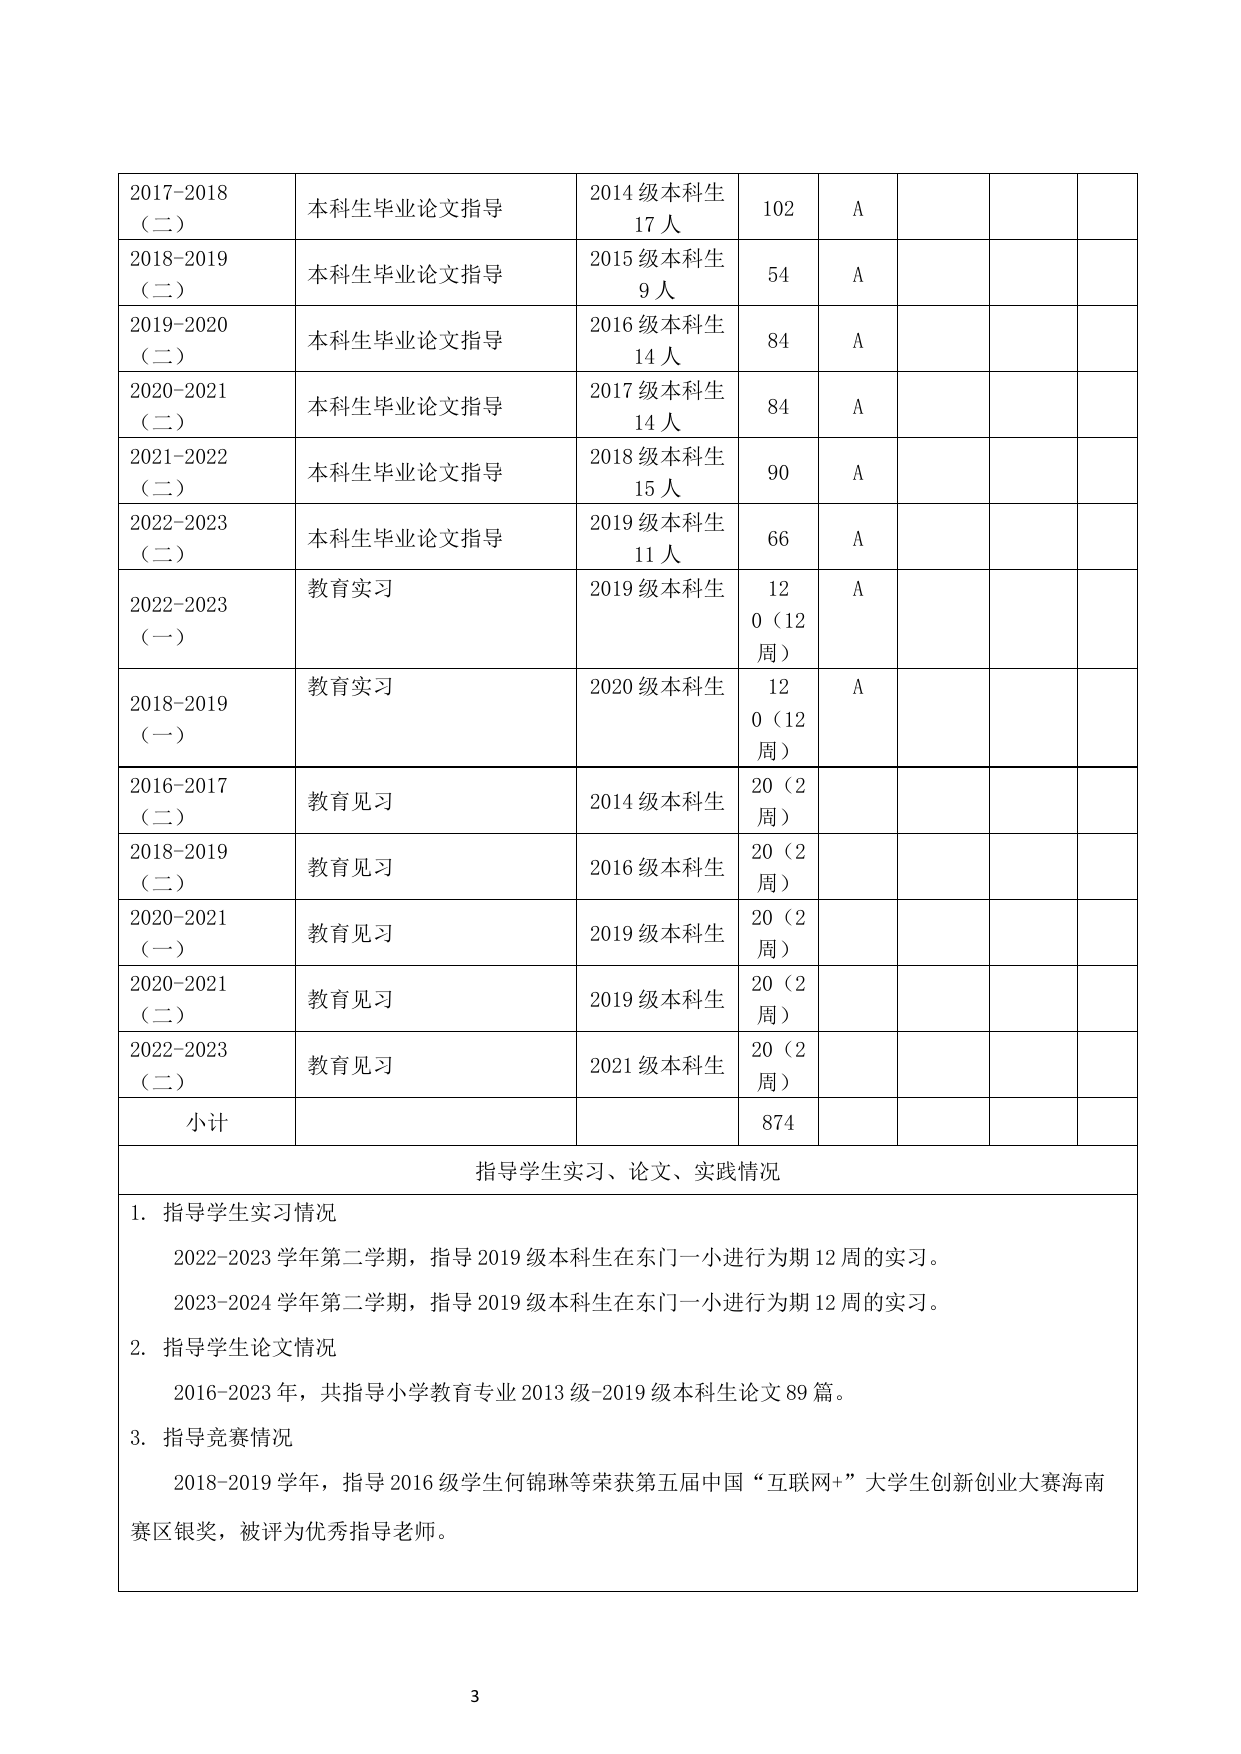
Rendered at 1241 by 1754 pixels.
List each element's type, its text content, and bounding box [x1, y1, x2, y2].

table_cell [1078, 768, 1137, 832]
table_cell 2018-2019（二） [119, 834, 295, 898]
table_cell 874 [739, 1098, 818, 1145]
table_cell 20（2周） [739, 1032, 818, 1097]
table_cell 教育见习 [296, 1032, 576, 1097]
table_cell [898, 1032, 989, 1097]
table_cell [819, 768, 897, 832]
table_cell [1078, 438, 1137, 503]
table_cell 84 [739, 372, 818, 437]
table_cell [819, 966, 897, 1031]
table_cell 教育见习 [296, 966, 576, 1031]
table_cell [990, 669, 1077, 766]
table_cell [1078, 834, 1137, 898]
table_cell [898, 966, 989, 1031]
table_cell [990, 174, 1077, 239]
table_cell [990, 1098, 1077, 1145]
table_cell 66 [739, 504, 818, 569]
table_cell 教育见习 [296, 834, 576, 898]
table_cell 本科生毕业论文指导 [296, 438, 576, 503]
table_cell 2014级本科生17人 [577, 174, 738, 239]
table_cell 120（12周） [739, 669, 818, 766]
table_cell 2020-2021（一） [119, 900, 295, 964]
table_cell [1078, 900, 1137, 964]
table_cell 2015级本科生9人 [577, 240, 738, 305]
table_cell [898, 834, 989, 898]
table_cell 2019级本科生11人 [577, 504, 738, 569]
table_cell 84 [739, 306, 818, 371]
table_cell 2019级本科生 [577, 900, 738, 964]
table_cell A [819, 504, 897, 569]
table_cell [1078, 1032, 1137, 1097]
table_cell 指导学生实习情况 2022-2023学年第二学期，指导2019级本科生在东门一小进行为期12周的实习。 2023-2024学年第二学期，指导2019级本科生在东门一小进行为期12周的实习。 指导学生论文情况 2016-2023年，共指导小学教育专业2013级-2019级本科生论文89篇。 指导竞赛情况 2018-2019学年，指导2016级学生何锦琳等荣获第五届中国“互联网+”大学生创新创业大赛海南赛区银奖，被评为优秀指导老师。 [119, 1195, 1137, 1591]
table_cell 教育见习 [296, 900, 576, 964]
table_cell [990, 768, 1077, 832]
table_cell 本科生毕业论文指导 [296, 306, 576, 371]
table_cell 120（12周） [739, 570, 818, 668]
table_cell [990, 240, 1077, 305]
table_cell [898, 438, 989, 503]
table_cell 2021-2022（二） [119, 438, 295, 503]
table_cell [296, 1098, 576, 1145]
table_cell [898, 1098, 989, 1145]
table_cell [1078, 504, 1137, 569]
table_cell 2018级本科生15人 [577, 438, 738, 503]
table_cell 20（2周） [739, 768, 818, 832]
table_cell 教育实习 [296, 570, 576, 668]
table_cell 2017级本科生14人 [577, 372, 738, 437]
table_cell [577, 1098, 738, 1145]
table_cell [898, 669, 989, 766]
table_cell [990, 306, 1077, 371]
table_cell [1078, 372, 1137, 437]
table_cell 2018-2019（一） [119, 669, 295, 766]
table_cell 本科生毕业论文指导 [296, 372, 576, 437]
table_cell A [819, 240, 897, 305]
table_cell A [819, 669, 897, 766]
table_cell [898, 768, 989, 832]
table_cell 2016级本科生 [577, 834, 738, 898]
table_cell 教育见习 [296, 768, 576, 832]
table_cell 2020级本科生 [577, 669, 738, 766]
table_cell 2022-2023（一） [119, 570, 295, 668]
table_cell 54 [739, 240, 818, 305]
table_cell [819, 900, 897, 964]
table_cell [990, 570, 1077, 668]
table_cell 教育实习 [296, 669, 576, 766]
table_cell 2019级本科生 [577, 570, 738, 668]
table_cell 指导学生实习、论文、实践情况 [119, 1146, 1137, 1193]
table_cell 2017-2018（二） [119, 174, 295, 239]
table_cell 2014级本科生 [577, 768, 738, 832]
table_cell [819, 834, 897, 898]
table_cell 2019-2020（二） [119, 306, 295, 371]
table_cell [819, 1098, 897, 1145]
table_cell [898, 504, 989, 569]
table_cell [898, 570, 989, 668]
table_cell 2021级本科生 [577, 1032, 738, 1097]
table_cell 2022-2023（二） [119, 504, 295, 569]
table_cell 2020-2021（二） [119, 372, 295, 437]
table_cell [1078, 174, 1137, 239]
table_cell 20（2周） [739, 966, 818, 1031]
table_cell 90 [739, 438, 818, 503]
table_cell 20（2周） [739, 834, 818, 898]
table_cell [898, 240, 989, 305]
table_cell A [819, 438, 897, 503]
table_cell 20（2周） [739, 900, 818, 964]
table_cell 2022-2023（二） [119, 1032, 295, 1097]
table_cell [990, 966, 1077, 1031]
table_cell [990, 834, 1077, 898]
table_cell 本科生毕业论文指导 [296, 240, 576, 305]
table_cell [898, 900, 989, 964]
table_cell [898, 306, 989, 371]
table_cell [990, 372, 1077, 437]
table_cell 小计 [119, 1098, 295, 1145]
table_cell A [819, 174, 897, 239]
table_cell 2020-2021（二） [119, 966, 295, 1031]
table_cell [1078, 240, 1137, 305]
table_cell [1078, 306, 1137, 371]
table_cell [1078, 669, 1137, 766]
table_cell [990, 1032, 1077, 1097]
table_cell [1078, 966, 1137, 1031]
table_cell A [819, 306, 897, 371]
table_cell 2018-2019（二） [119, 240, 295, 305]
table_cell 2019级本科生 [577, 966, 738, 1031]
table_cell 2016级本科生14人 [577, 306, 738, 371]
table_cell [990, 438, 1077, 503]
table_cell [1078, 570, 1137, 668]
table_cell 本科生毕业论文指导 [296, 174, 576, 239]
table_cell [898, 174, 989, 239]
table_cell A [819, 570, 897, 668]
table_cell [1078, 1098, 1137, 1145]
table_cell 本科生毕业论文指导 [296, 504, 576, 569]
table_cell [990, 504, 1077, 569]
table_cell A [819, 372, 897, 437]
table_cell 102 [739, 174, 818, 239]
table_cell 2016-2017（二） [119, 768, 295, 832]
table_cell [819, 1032, 897, 1097]
table_cell [990, 900, 1077, 964]
table_cell [898, 372, 989, 437]
